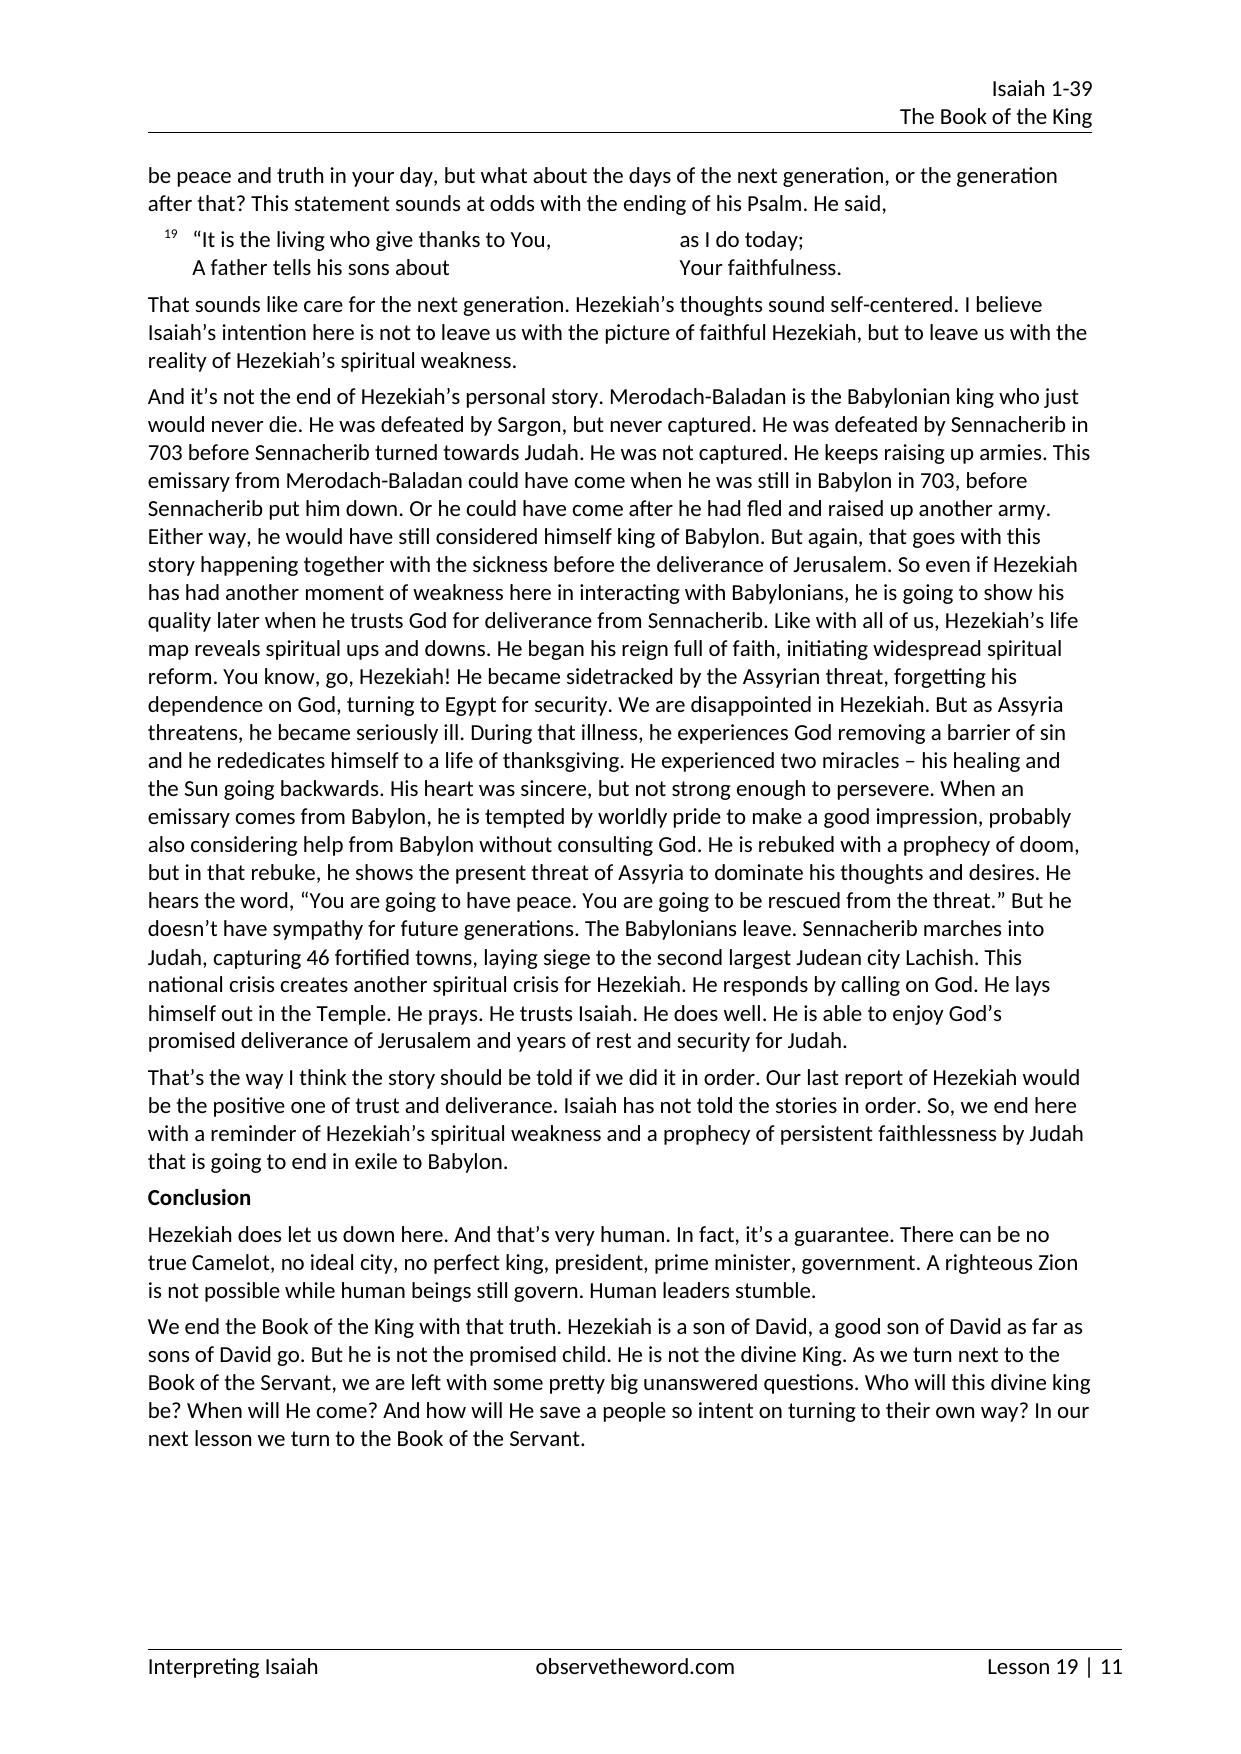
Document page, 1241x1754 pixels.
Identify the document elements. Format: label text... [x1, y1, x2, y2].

text That’s the way I think the story should be told if we did it in order. Our last report of Hezekiah would be the positive one of trust and deliverance. Isaiah has not told the stories in order. So, we end here with a reminder of Hezekiah’s spiritual weakness and a prophecy of persistent faithlessness by Judah that is going to end in exile to Babylon. [148, 1063, 1092, 1175]
text And it’s not the end of Hezekiah’s personal story. Merodach-Baladan is the Babylonian king who just would never die. He was defeated by Sargon, but never captured. He was defeated by Sennacherib in 703 before Sennacherib turned towards Judah. He was not captured. He keeps raising up armies. This emissary from Merodach-Baladan could have come when he was still in Babylon in 703, before Sennacherib put him down. Or he could have come after he had fled and raised up another army. Either way, he would have still considered himself king of Babylon. But again, that goes with this story happening together with the sickness before the deliverance of Jerusalem. So even if Hezekiah has had another moment of weakness here in interacting with Babylonians, he is going to show his quality later when he trusts God for deliverance from Sennacherib. Like with all of us, Hezekiah’s life map reveals spiritual ups and downs. He began his reign full of faith, initiating widespread spiritual reform. You know, go, Hezekiah! He became sidetracked by the Assyrian threat, forgetting his dependence on God, turning to Egypt for security. We are disappointed in Hezekiah. But as Assyria threatens, he became seriously ill. During that illness, he experiences God removing a barrier of sin and he rededicates himself to a life of thanksgiving. He experienced two miracles – his healing and the Sun going backwards. His heart was sincere, but not strong enough to persevere. When an emissary comes from Babylon, he is tempted by worldly pride to make a good impression, probably also considering help from Babylon without consulting God. He is rebuked with a prophecy of doom, but in that rebuke, he shows the present threat of Assyria to dominate his thoughts and desires. He hears the word, “You are going to have peace. You are going to be rescued from the threat.” But he doesn’t have sympathy for future generations. The Babylonians leave. Sennacherib marches into Judah, capturing 46 fortified towns, laying siege to the second largest Judean city Lachish. This national crisis creates another spiritual crisis for Hezekiah. He responds by calling on God. He lays himself out in the Temple. He prays. He trusts Isaiah. He does well. He is able to enjoy God’s promised deliverance of Jerusalem and years of rest and security for Judah. [148, 382, 1092, 1055]
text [148, 161, 1092, 217]
text We end the Book of the King with that truth. Hezekiah is a son of David, a good son of David as far as sons of David go. But he is not the promised child. He is not the divine King. As we turn next to the Book of the Servant, we are left with some pretty big unanswered questions. Who will this divine king be? When will He come? And how will He save a people so intent on turning to their own way? In our next lesson we turn to the Book of the Servant. [148, 1312, 1092, 1452]
subtitle Conclusion [148, 1183, 1092, 1211]
text 19 “It is the living who give thanks to You, as I do today; [148, 225, 1152, 253]
text Hezekiah does let us down here. And that’s very human. In fact, it’s a guarantee. There can be no true Camelot, no ideal city, no perfect king, president, prime minister, government. A righteous Zion is not possible while human beings still govern. Human leaders stumble. [148, 1220, 1092, 1304]
text A father tells his sons about Your faithfulness. [148, 253, 1152, 281]
text That sounds like care for the next generation. Hezekiah’s thoughts sound self-centered. I believe Isaiah’s intention here is not to leave us with the picture of faithful Hezekiah, but to leave us with the reality of Hezekiah’s spiritual weakness. [148, 290, 1092, 374]
